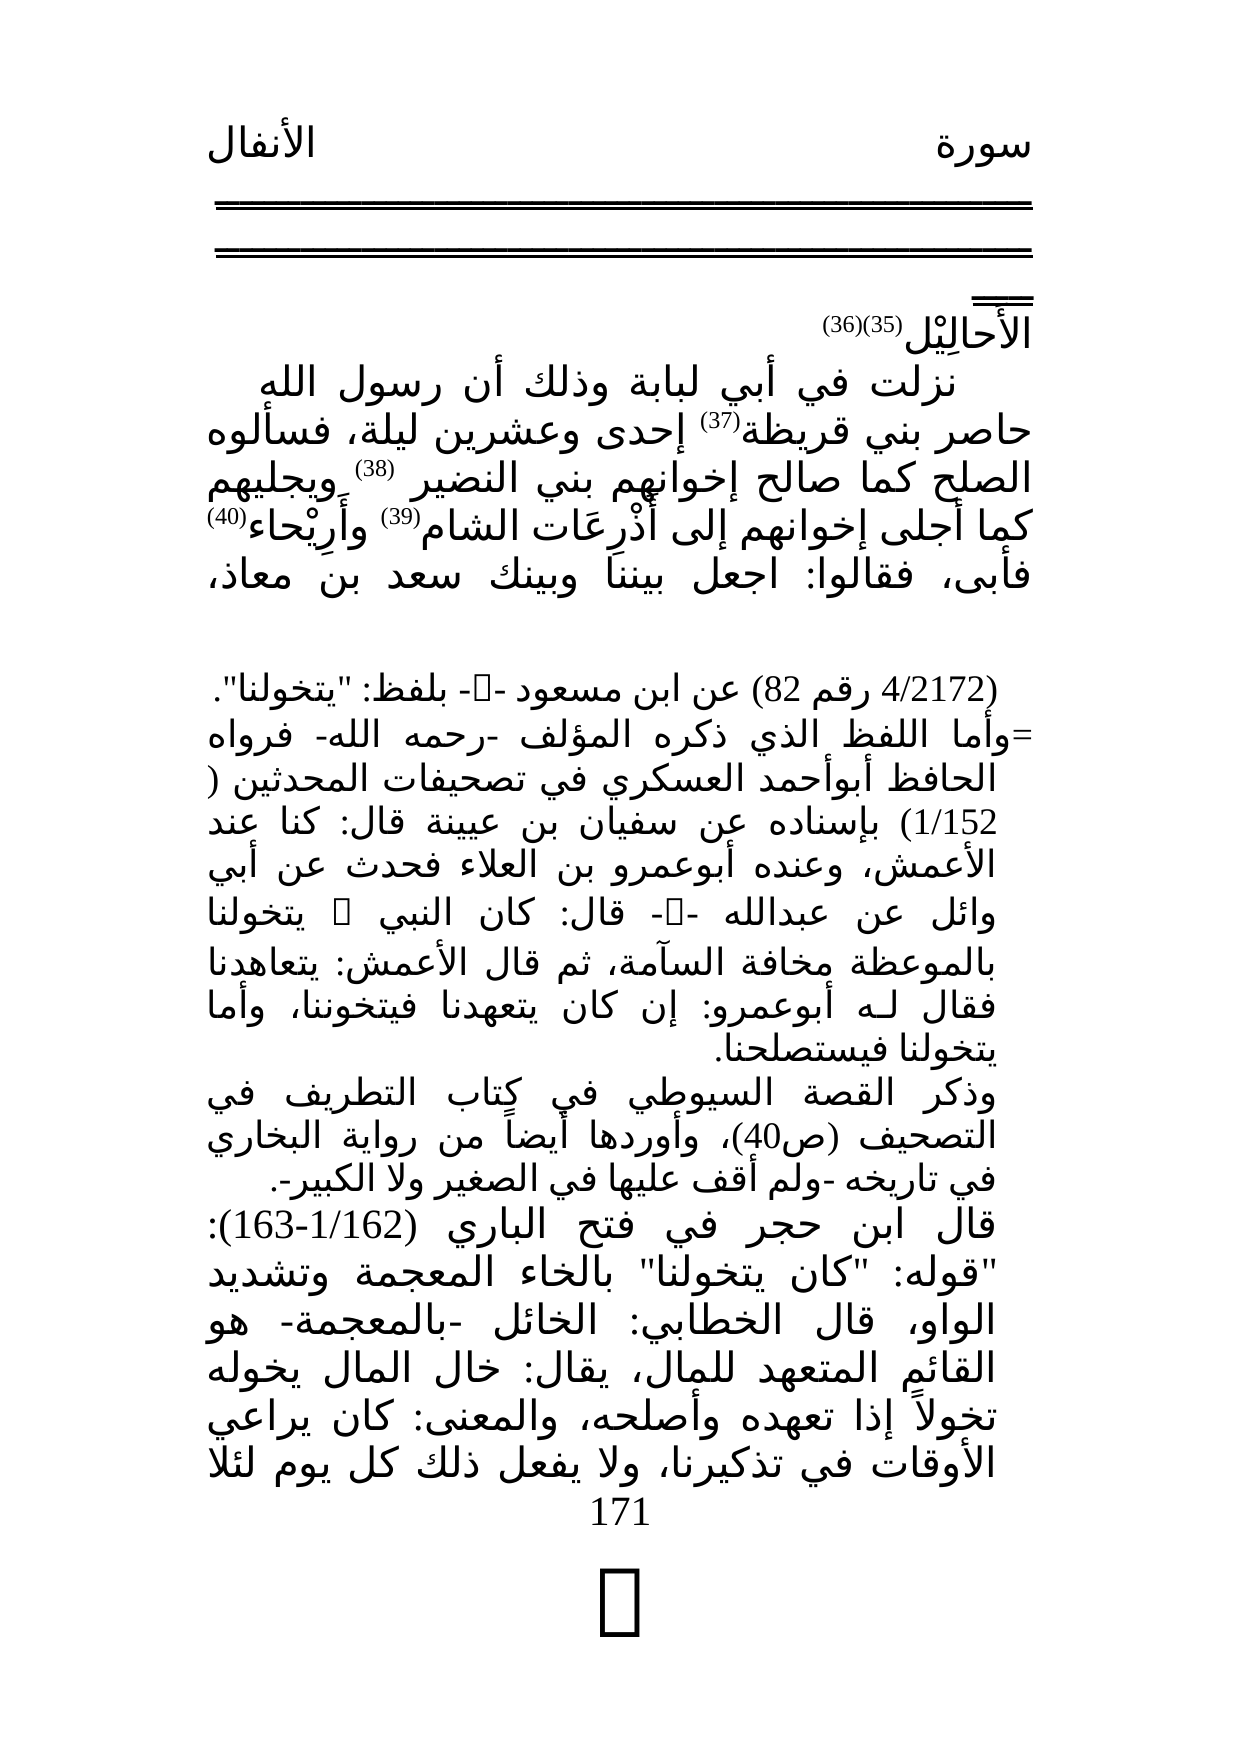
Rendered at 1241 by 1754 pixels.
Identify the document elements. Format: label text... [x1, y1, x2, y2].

text نزلت في أبي لبابة وذلك أن رسول الله  حاصر بني قريظة() إحدى وعشرين ليلة، فسألوه الصلح كما صالح إخوانهم بني النضير () ويجليهم كما أجلى إخوانهم إلى أَذْرِعَات الشام() وأَرِيْحاء() فأبى، فقالوا: اجعل بيننا وبينك سعد بن معاذ، ونحن نرضى بحكمه، وننزل() [فرضي]() رسول الله  بذلك()، وأرسل إليهم أبا لبابة وكان مناصحاً لهم، فلما بلَّغ الرسالة أشار() بيده إلى حلقه أنه الذبح، قال أبولبابة: "فلم تزل قدماي مكانهما حتى علمت أني قد خنت اللَّه ورسوله"، فندم على ذلك وربط نفسه بسارية من سواري المسجد وقال: "والله لا أذوق طعاماً ولا شراباً حتى أموت أو يتوب اللَّه عليَّ" فمكث على ذلك سبعة أيام فخر مغشياً عليه [ثم تاب الله عليه]()، فقيل: له: "قد تِيْبَ عليك فَحُلَّ نفسك"، فقال: "لا والله، حتى يحلها() رسول الله"، فجاء وحلّه فقال: "إن من تمام توبتي أن أهجر دار قومي الذي أصبت بها الذنب()، وأن أَنْخَلِع من مالي" فقال رسول الله : « يجزيك الثلث » (). [207, 358, 1033, 597]
text ........................... ........لَمْ تُخَوِّنْهُ الأَحالِيْل()() [207, 310, 1033, 358]
